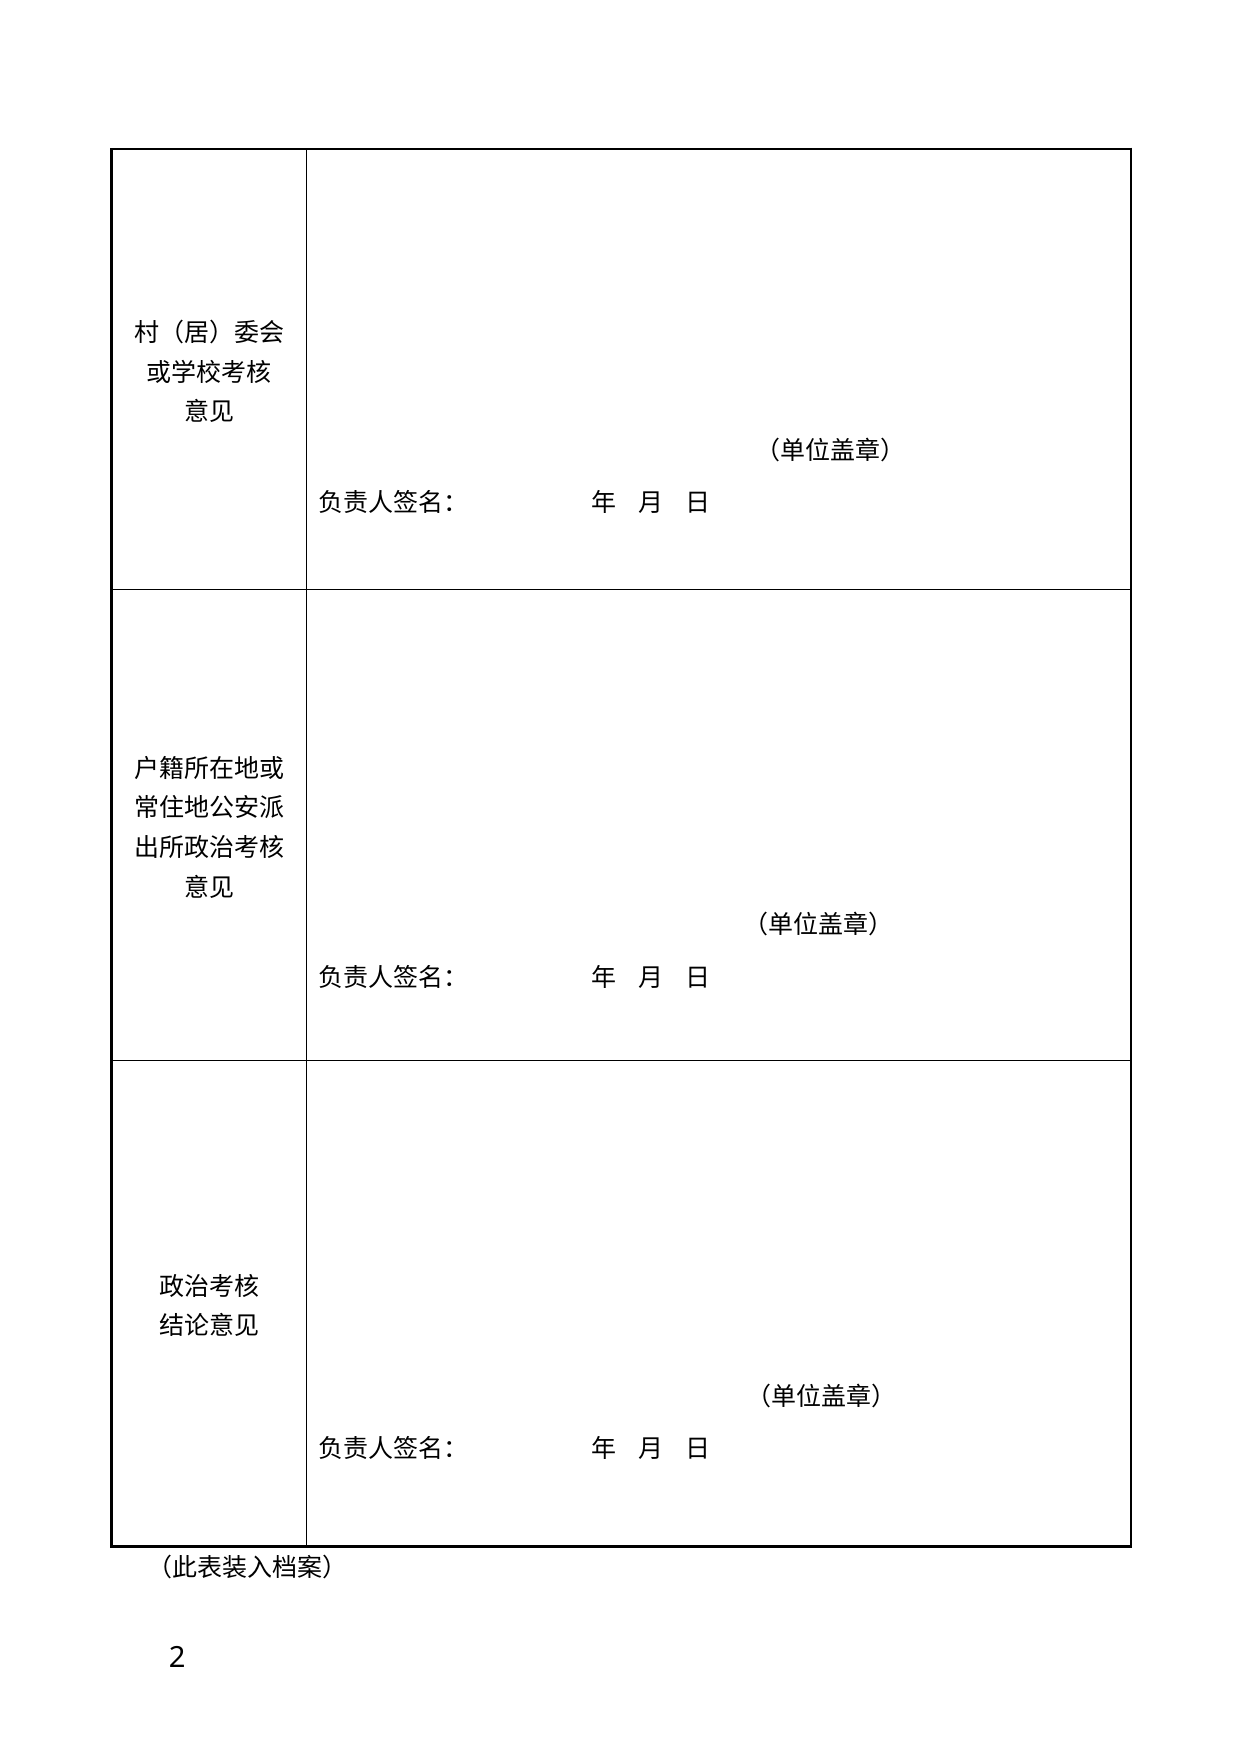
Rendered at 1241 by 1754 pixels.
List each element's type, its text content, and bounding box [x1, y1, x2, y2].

table_cell （单位盖章） 负责人签名： 年 月 日 [307, 150, 1130, 589]
table_cell （单位盖章） 负责人签名： 年 月 日 [307, 590, 1130, 1060]
table_cell 政治考核 结论意见 [113, 1061, 306, 1545]
text （此表装入档案） [148, 1548, 1085, 1584]
table_cell 户籍所在地或 常住地公安派出所政治考核意见 [113, 590, 306, 1060]
table_cell （单位盖章） 负责人签名： 年 月 日 [307, 1061, 1130, 1545]
table_cell 村（居）委会 或学校考核 意见 [113, 150, 306, 589]
